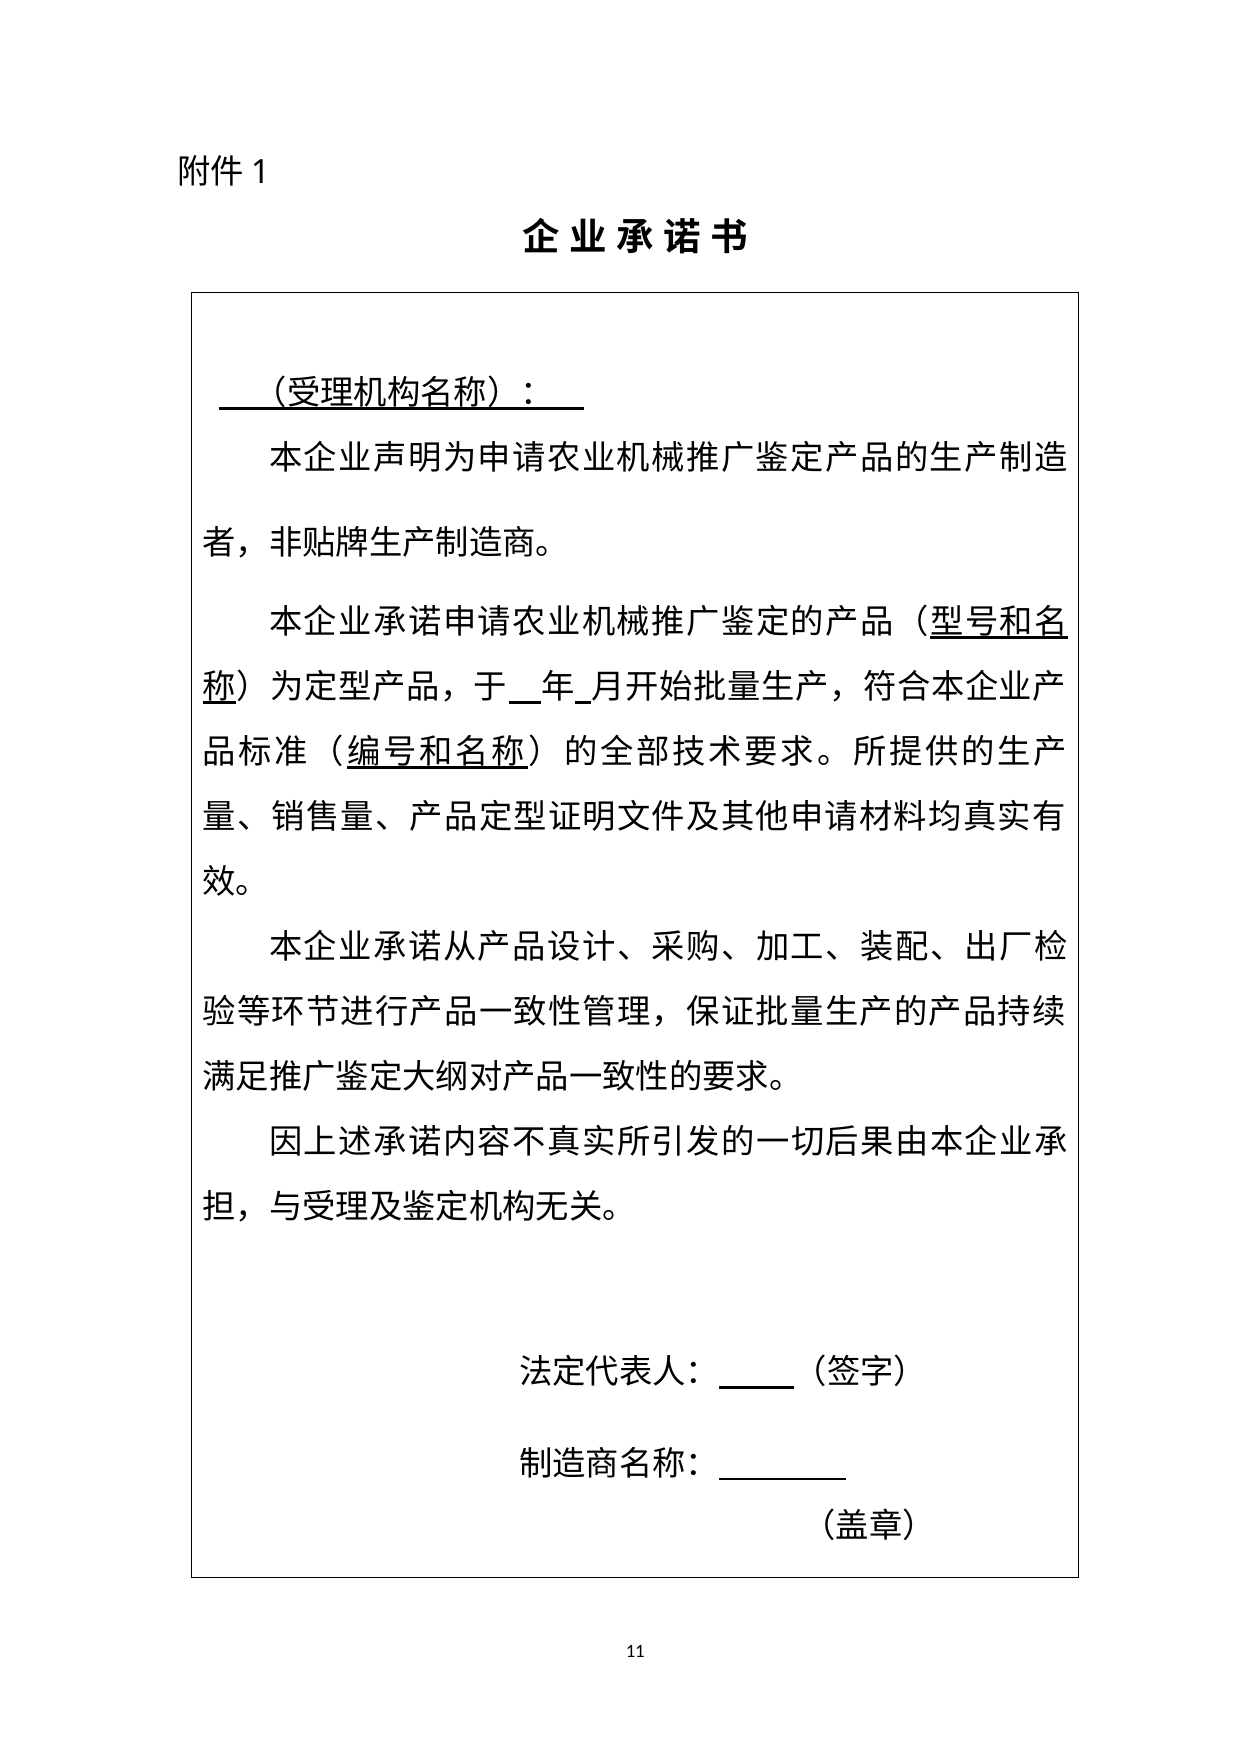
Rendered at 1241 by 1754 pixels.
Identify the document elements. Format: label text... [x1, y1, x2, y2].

text 企业承诺书 [177, 202, 1093, 267]
text 附件1 [177, 137, 1093, 202]
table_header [192, 293, 1078, 1577]
